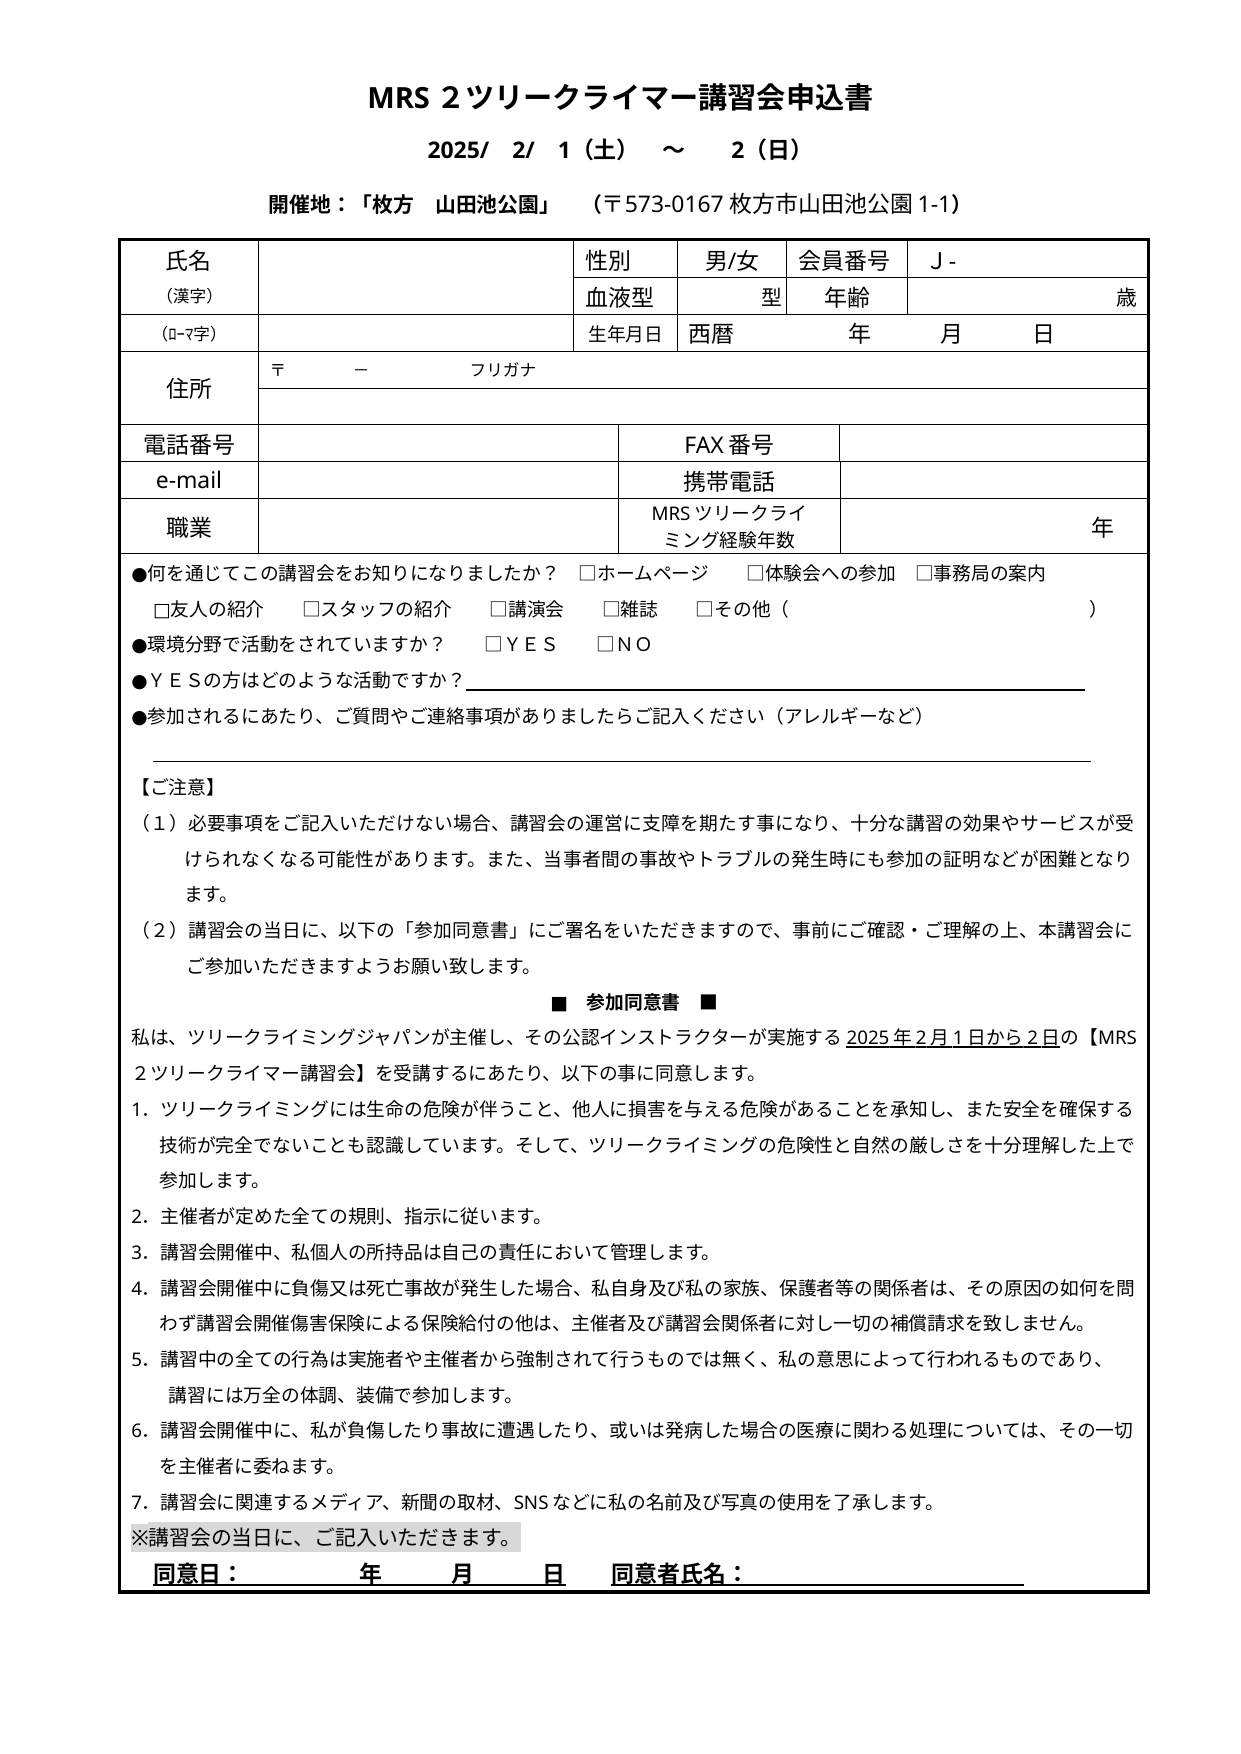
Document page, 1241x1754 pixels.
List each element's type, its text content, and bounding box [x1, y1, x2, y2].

table_cell MRSツリークライ ミング経験年数 [619, 499, 840, 553]
table_cell [259, 462, 618, 498]
table_cell [259, 389, 1147, 424]
table_cell 歳 [908, 278, 1147, 314]
table_cell 生年月日 [574, 315, 677, 351]
text 開催地：「枚方 山田池公園」 （〒573-0167 枚方市山田池公園1-1） [118, 185, 1122, 221]
table_cell FAX番号 [619, 425, 839, 461]
table_header 男/女 [678, 241, 786, 277]
table_cell 職業 [121, 499, 258, 553]
table_cell [841, 462, 1147, 498]
text 2025/ 2/ 1（土） ～ 2（日） [118, 131, 1122, 167]
text MRS２ツリークライマー講習会申込書 [118, 60, 1122, 131]
table_cell 住所 [121, 352, 258, 424]
table_cell 西暦 年 月 日 [678, 315, 1147, 351]
table_cell [259, 499, 618, 553]
table_cell 血液型 [574, 278, 677, 314]
table_cell 〒 － フリガナ [259, 352, 1147, 387]
table_header Ｊ- [908, 241, 1147, 277]
table_cell 電話番号 [121, 425, 258, 461]
table_cell e-mail [121, 462, 258, 498]
table_cell 年齢 [787, 278, 907, 314]
table_cell [259, 315, 573, 351]
table_header 性別 [574, 241, 677, 277]
table_cell 携帯電話 [619, 462, 840, 498]
table_header 氏名 （漢字） [121, 241, 258, 314]
table_cell ●何を通じてこの講習会をお知りになりましたか？ □ホームページ □体験会への参加 □事務局の案内 □友人の紹介 □スタッフの紹介 □講演会 □雑誌 □その他（ ） ●環境分野で活動をされていますか？ □ＹＥＳ □ＮＯ ●ＹＥＳの方はどのような活動ですか？ ●参加されるにあたり、ご質問やご連絡事項がありましたらご記入ください（アレルギーなど） 【ご注意】 （１）必要事項をご記入いただけない場合、講習会の運営に支障を期たす事になり、十分な講習の効果やサービスが受けられなくなる可能性があります。また、当事者間の事故やトラブルの発生時にも参加の証明などが困難となります。 （２）講習会の当日に、以下の「参加同意書」にご署名をいただきますので、事前にご確認・ご理解の上、本講習会にご参加いただきますようお願い致します。 ■ 参加同意書 ■ 私は、ツリークライミングジャパンが主催し、その公認インストラクターが実施する2025年2月1日から2日の【MRS２ツリークライマー講習会】を受講するにあたり、以下の事に同意します。 1．ツリークライミングには生命の危険が伴うこと、他人に損害を与える危険があることを承知し、また安全を確保する技術が完全でないことも認識しています。そして、ツリークライミングの危険性と自然の厳しさを十分理解した上で参加します。 2．主催者が定めた全ての規則、指示に従います。 3．講習会開催中、私個人の所持品は自己の責任において管理します。 4．講習会開催中に負傷又は死亡事故が発生した場合、私自身及び私の家族、保護者等の関係者は、その原因の如何を問わず講習会開催傷害保険による保険給付の他は、主催者及び講習会関係者に対し一切の補償請求を致しません。 5．講習中の全ての行為は実施者や主催者から強制されて行うものでは無く、私の意思によって行われるものであり、 講習には万全の体調、装備で参加します。 6．講習会開催中に、私が負傷したり事故に遭遇したり、或いは発病した場合の医療に関わる処理については、その一切を主催者に委ねます。 7．講習会に関連するメディア、新聞の取材、SNSなどに私の名前及び写真の使用を了承します。 ※講習会の当日に、ご記入いただきます。 同意日： 年 月 日 同意者氏名： [121, 554, 1147, 1590]
table_header 会員番号 [787, 241, 907, 277]
table_cell [840, 425, 1147, 461]
table_cell 年 [841, 499, 1147, 553]
table_header [259, 241, 573, 314]
table_cell （ﾛｰﾏ字） [121, 315, 258, 351]
table_cell 型 [678, 278, 786, 314]
table_cell [259, 425, 618, 461]
